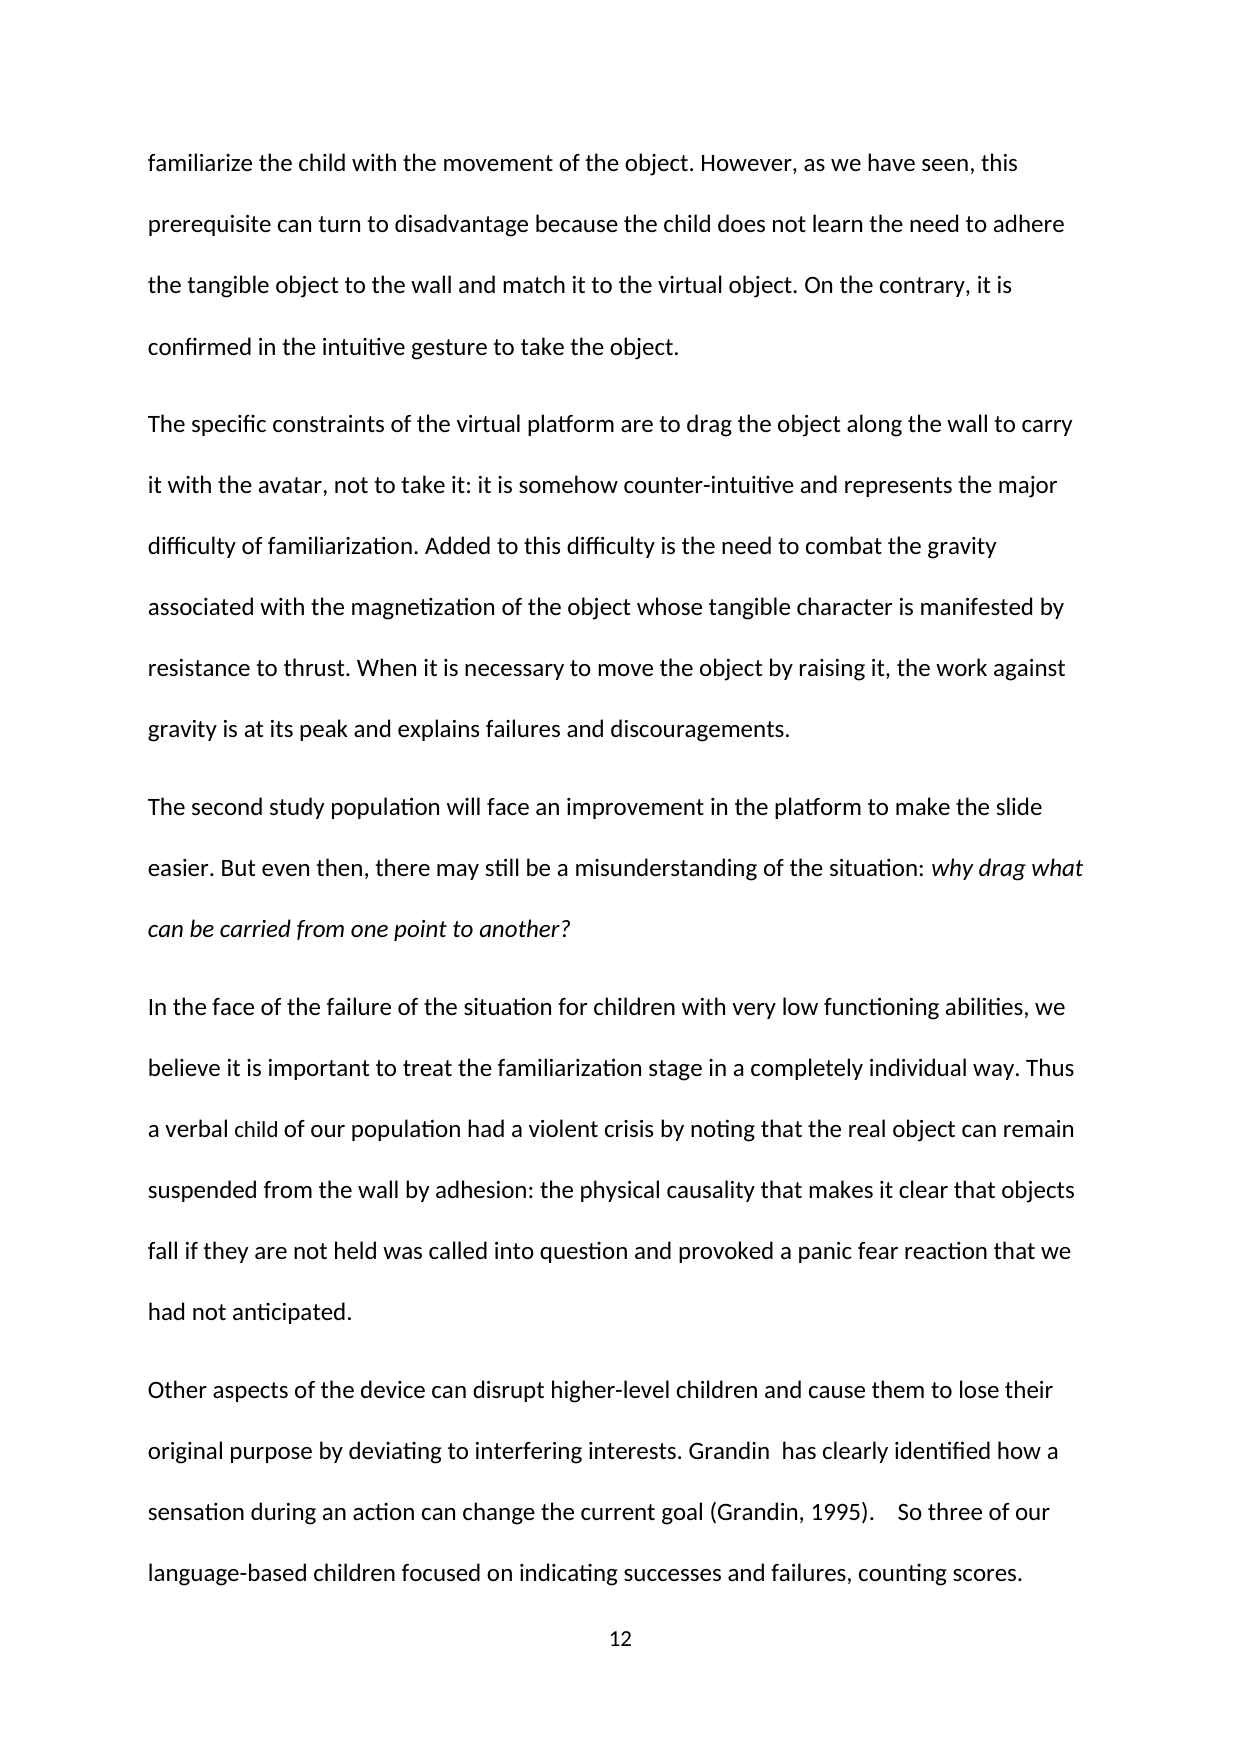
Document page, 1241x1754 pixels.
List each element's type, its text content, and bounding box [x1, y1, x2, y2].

text In the face of the failure of the situation for children with very low functioning abilities, we believe it is important to treat the familiarization stage in a completely individual way. Thus a verbal child of our population had a violent crisis by noting that the real object can remain suspended from the wall by adhesion: the physical causality that makes it clear that objects fall if they are not held was called into question and provoked a panic fear reaction that we had not anticipated. [148, 991, 1093, 1327]
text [148, 1374, 1093, 1588]
text The second study population will face an improvement in the platform to make the slide easier. But even then, there may still be a misunderstanding of the situation: why drag what can be carried from one point to another? [148, 791, 1093, 944]
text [148, 148, 1093, 361]
text The specific constraints of the virtual platform are to drag the object along the wall to carry it with the avatar, not to take it: it is somehow counter-intuitive and represents the major difficulty of familiarization. Added to this difficulty is the need to combat the gravity associated with the magnetization of the object whose tangible character is manifested by resistance to thrust. When it is necessary to move the object by raising it, the work against gravity is at its peak and explains failures and discouragements. [148, 408, 1093, 744]
